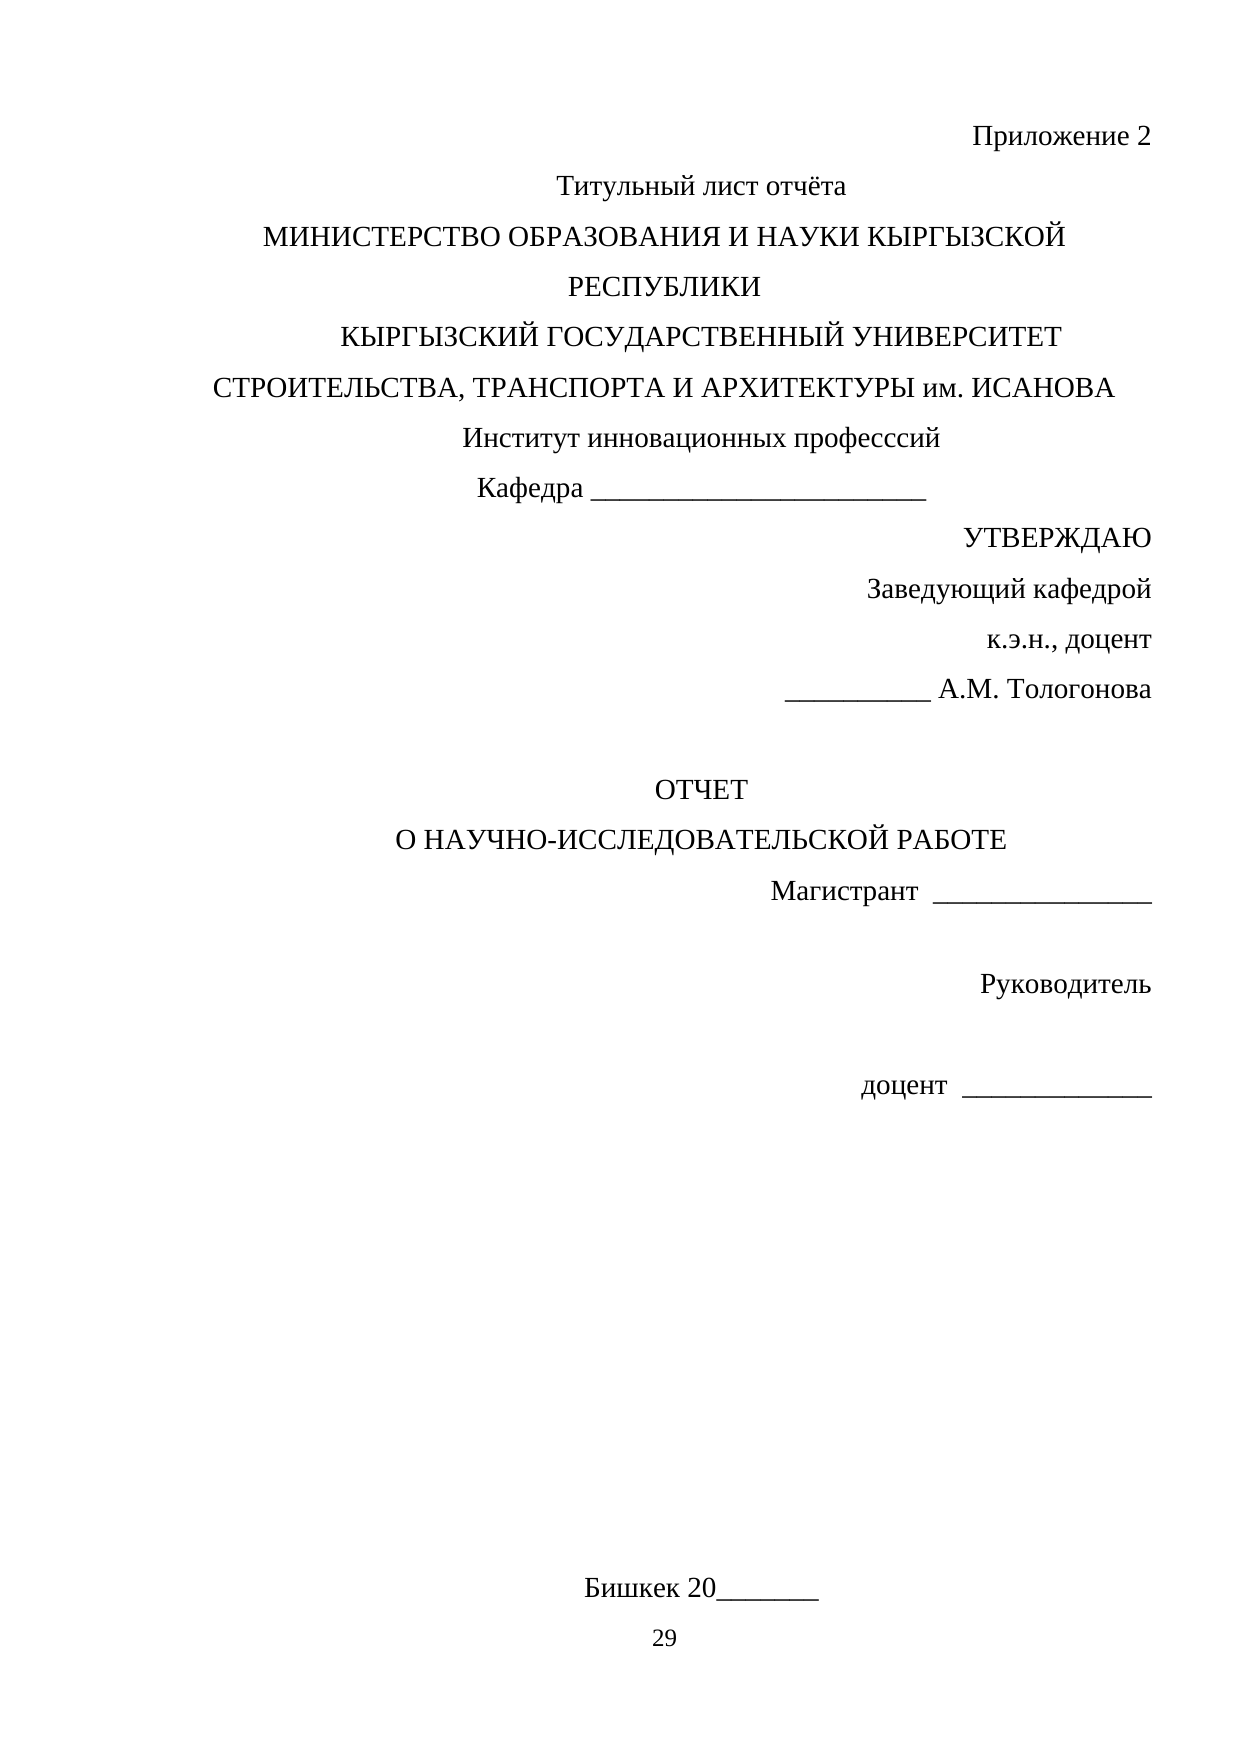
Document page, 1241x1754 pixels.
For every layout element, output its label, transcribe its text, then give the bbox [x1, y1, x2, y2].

text Заведующий кафедрой [177, 571, 1152, 604]
text к.э.н., доцент [177, 621, 1152, 655]
text Институт инновационных професссий [177, 420, 1152, 453]
text __________ А.М. Тологонова [177, 672, 1152, 705]
text доцент _____________ [177, 1067, 1152, 1100]
text Приложение 2 [177, 118, 1152, 152]
text О НАУЧНО-ИССЛЕДОВАТЕЛЬСКОЙ РАБОТЕ [177, 822, 1152, 856]
text Магистрант _______________ [177, 873, 1152, 906]
text Кафедра _______________________ [177, 470, 1152, 504]
text Титульный лист отчёта [177, 168, 1152, 202]
text УТВЕРЖДАЮ [177, 521, 1152, 554]
text Бишкек 20_______ [177, 1570, 1152, 1603]
text ОТЧЕТ [177, 772, 1152, 806]
text КЫРГЫЗСКИЙ ГОСУДАРСТВЕННЫЙ УНИВЕРСИТЕТ СТРОИТЕЛЬСТВА, ТРАНСПОРТА И АРХИТЕКТУРЫ им. ИСАНОВА [177, 319, 1152, 403]
text Руководитель [177, 966, 1152, 1000]
text МИНИСТЕРСТВО ОБРАЗОВАНИЯ И НАУКИ КЫРГЫЗСКОЙ РЕСПУБЛИКИ [177, 219, 1152, 303]
